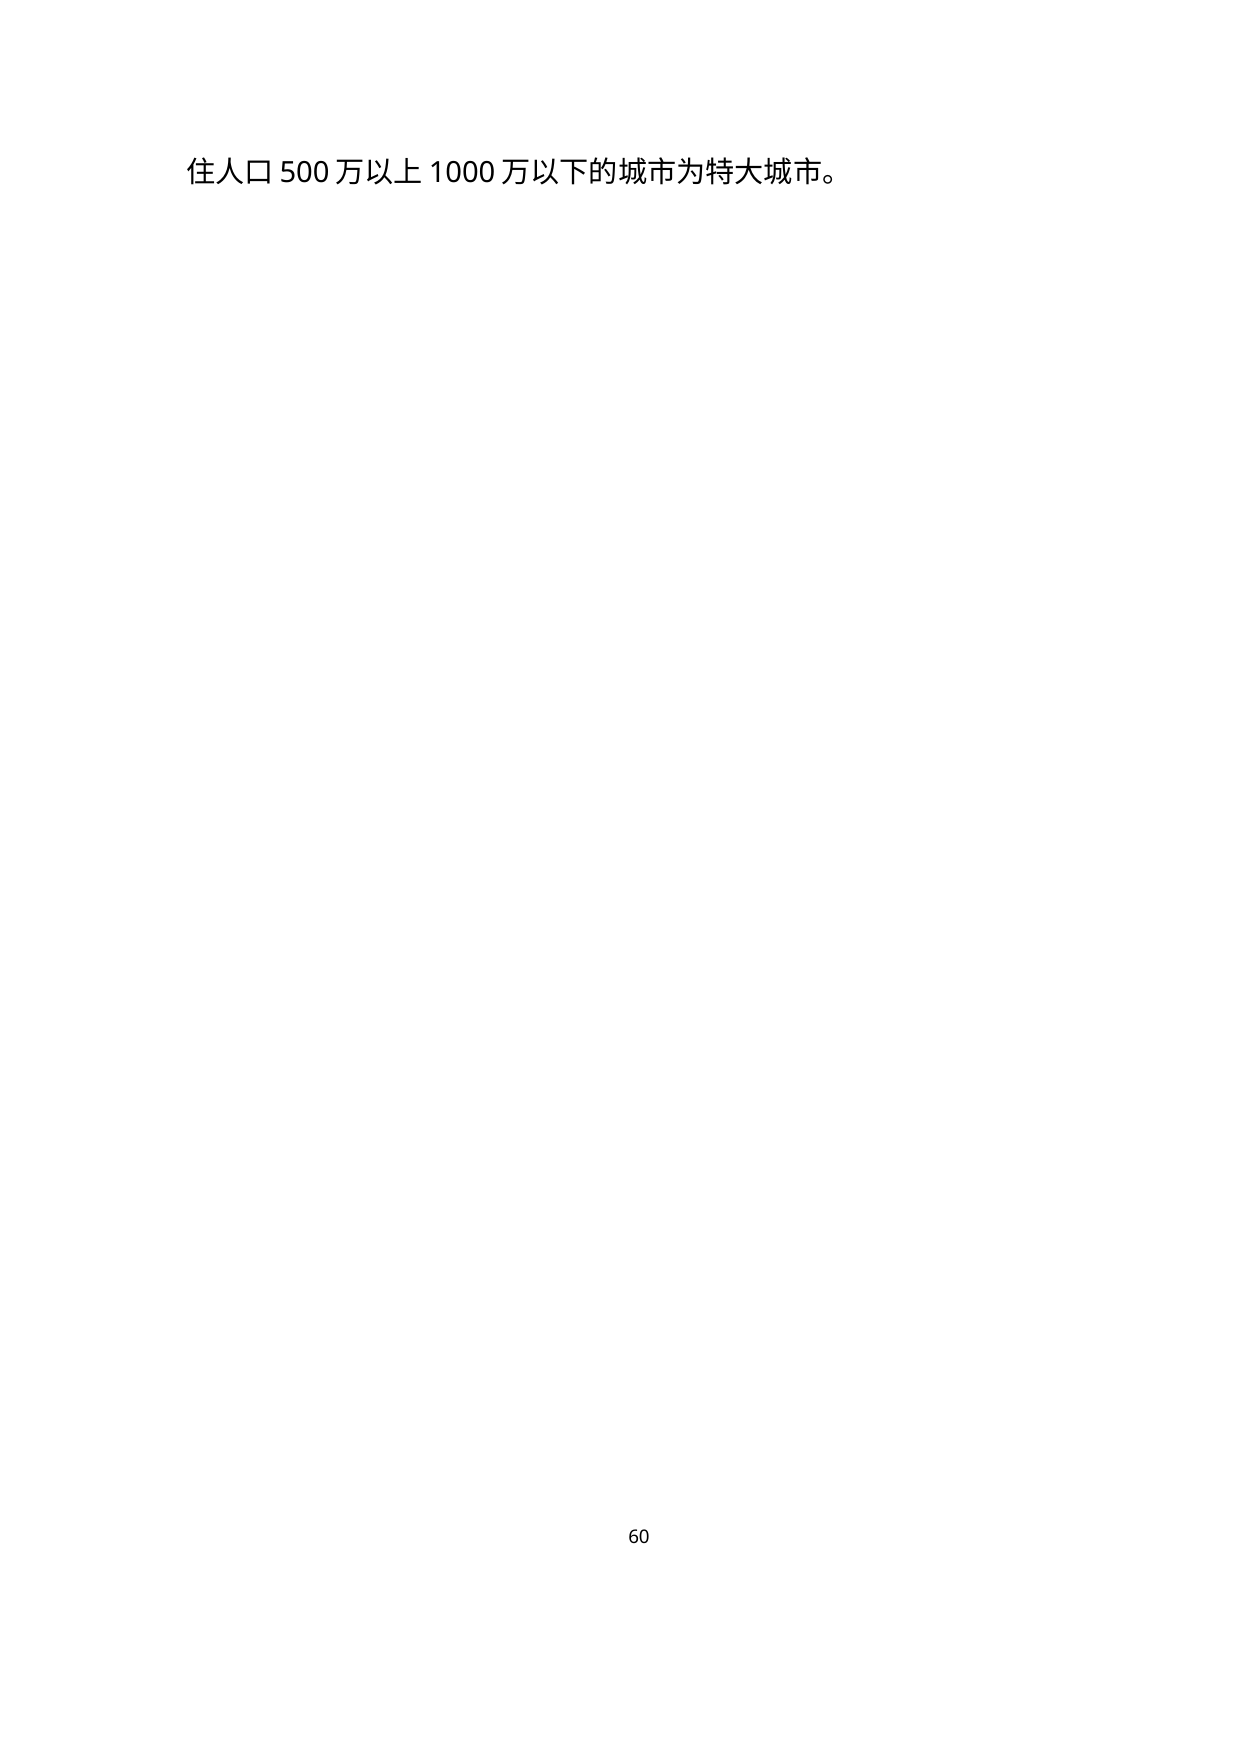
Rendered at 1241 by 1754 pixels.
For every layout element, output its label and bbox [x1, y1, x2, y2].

text [186, 149, 1054, 191]
